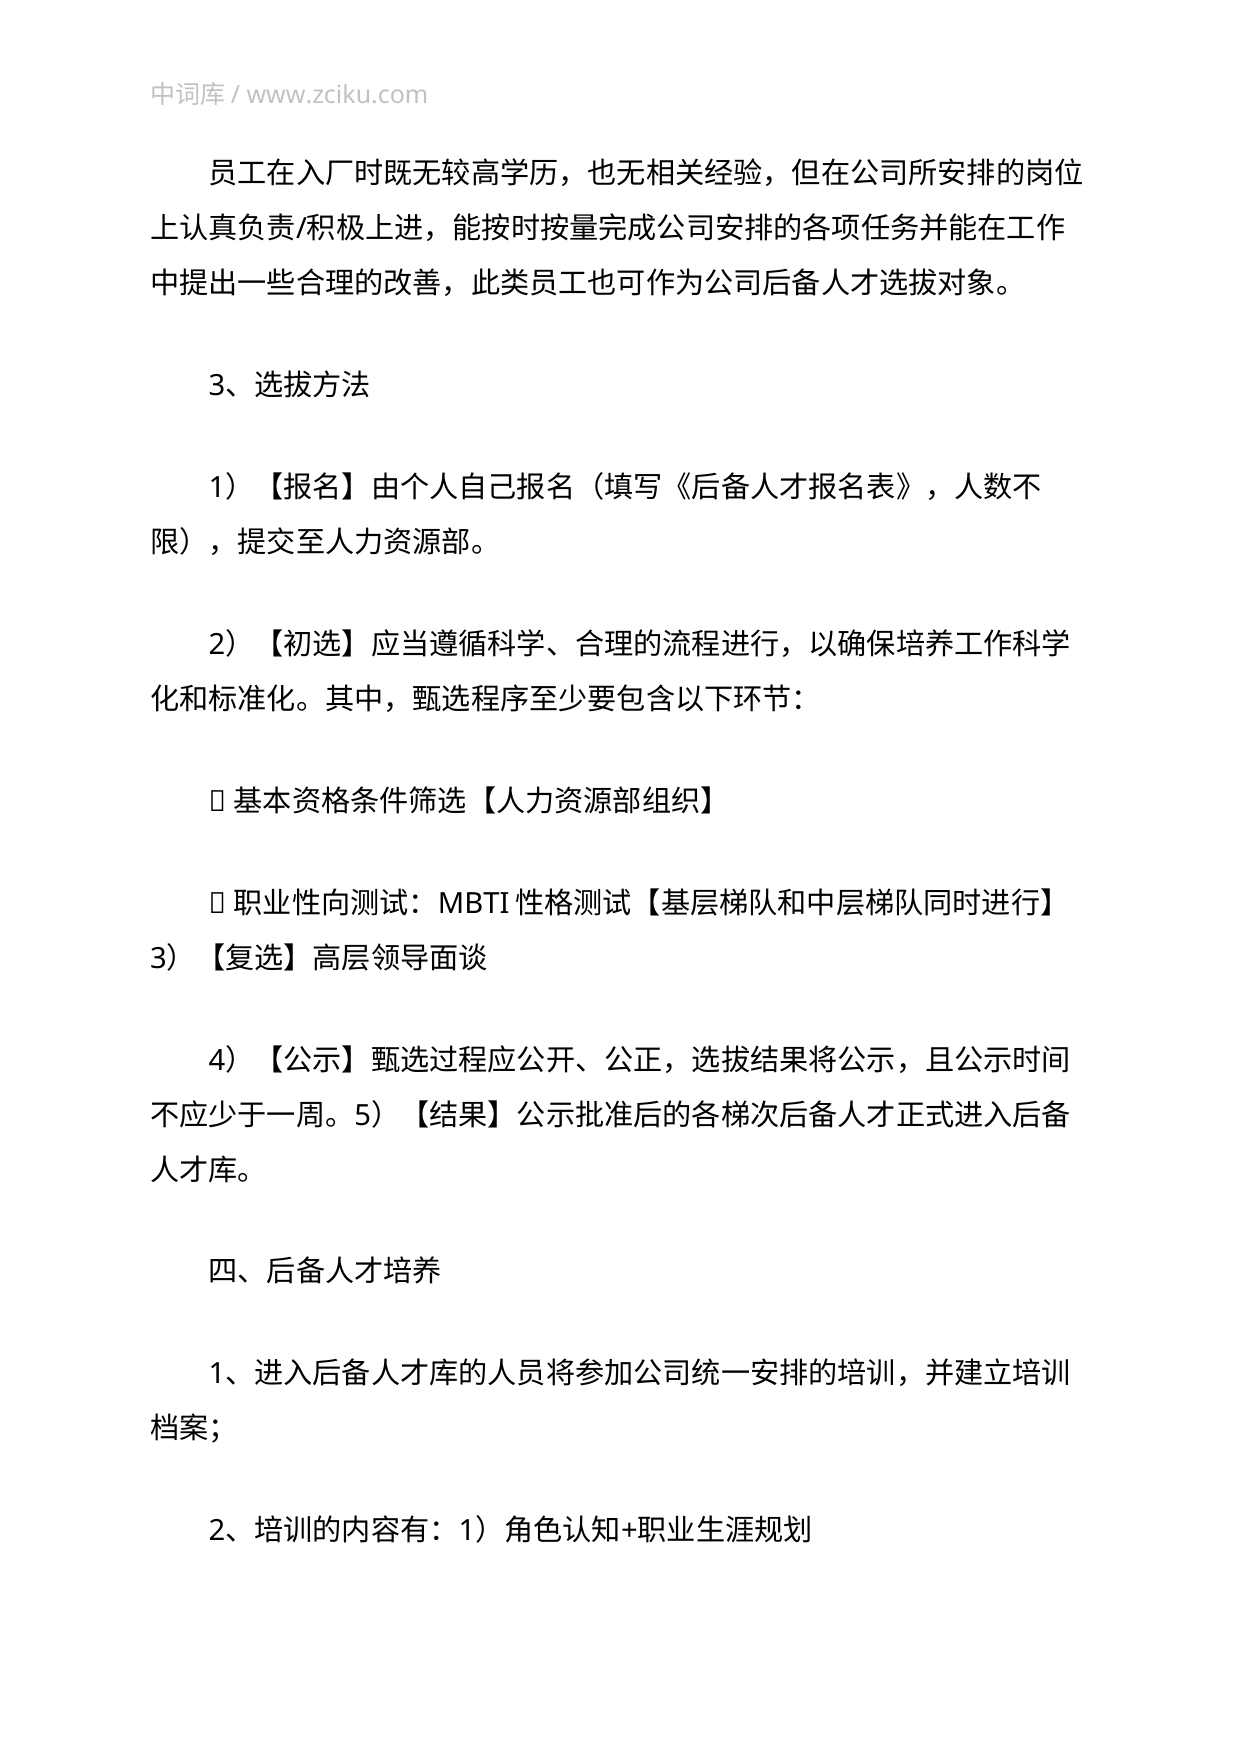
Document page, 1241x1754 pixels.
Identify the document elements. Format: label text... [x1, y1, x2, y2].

text 2）【初选】应当遵循科学、合理的流程进行，以确保培养工作科学化和标准化。其中，甄选程序至少要包含以下环节： [150, 620, 1090, 718]
text  职业性向测试：MBTI性格测试【基层梯队和中层梯队同时进行】 3）【复选】高层领导面谈 [150, 879, 1090, 977]
text 1、进入后备人才库的人员将参加公司统一安排的培训，并建立培训档案； [150, 1350, 1090, 1447]
text 四、后备人才培养 [150, 1248, 1090, 1290]
text 员工在入厂时既无较高学历，也无相关经验，但在公司所安排的岗位上认真负责/积极上进，能按时按量完成公司安排的各项任务并能在工作中提出一些合理的改善，此类员工也可作为公司后备人才选拔对象。 [150, 150, 1090, 302]
text  基本资格条件筛选【人力资源部组织】 [150, 777, 1090, 819]
text 4）【公示】甄选过程应公开、公正，选拔结果将公示，且公示时间不应少于一周。5）【结果】公示批准后的各梯次后备人才正式进入后备人才库。 [150, 1036, 1090, 1188]
text 2、培训的内容有：1）角色认知+职业生涯规划 [150, 1506, 1090, 1549]
text 3、选拔方法 [150, 362, 1090, 404]
text 1）【报名】由个人自己报名（填写《后备人才报名表》，人数不限），提交至人力资源部。 [150, 464, 1090, 561]
